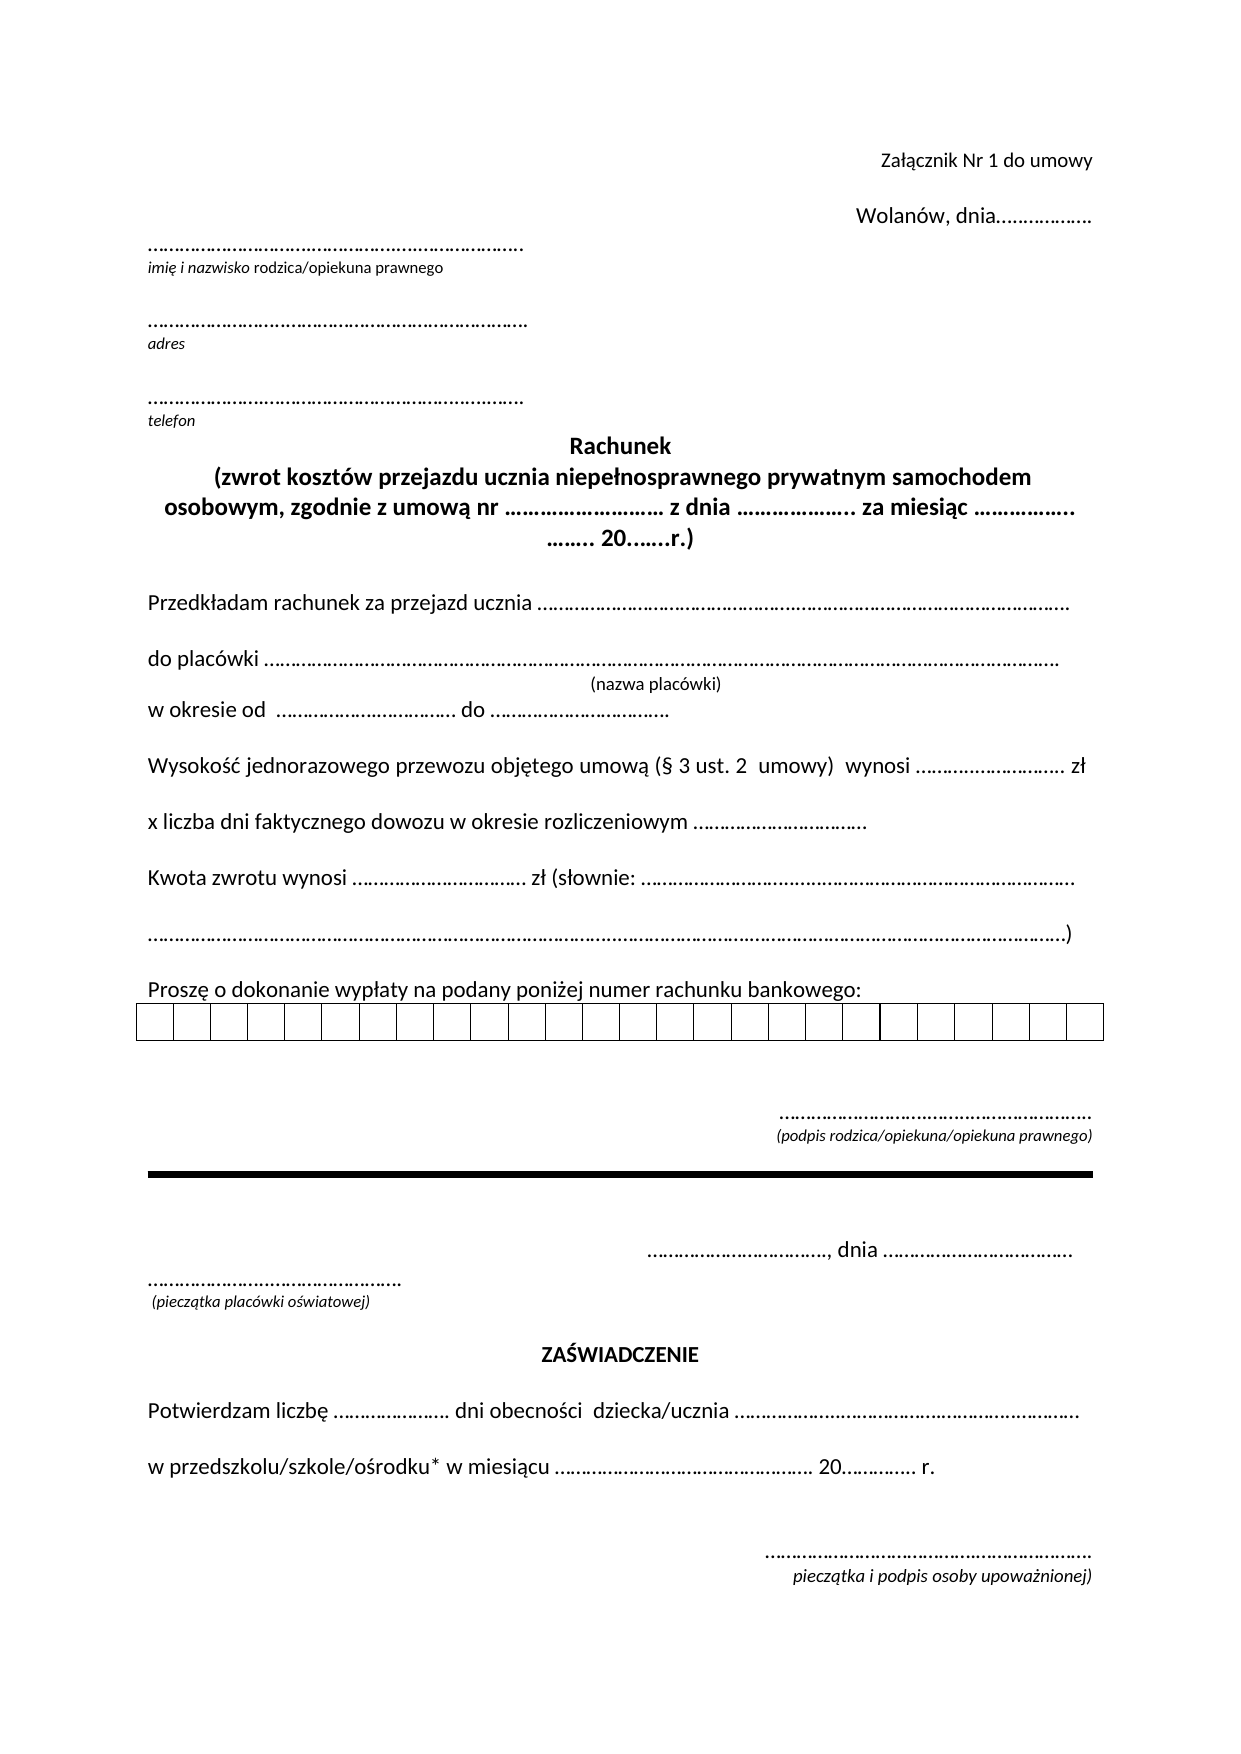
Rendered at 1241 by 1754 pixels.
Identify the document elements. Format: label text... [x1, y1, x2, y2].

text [148, 148, 1093, 173]
text Kwota zwrotu wynosi …………………………… zł (słownie: ………………………..…..………………………………………… [148, 863, 1093, 891]
table_header [322, 1004, 359, 1040]
table_header [546, 1004, 582, 1040]
table_header [583, 1004, 619, 1040]
table_header [471, 1004, 508, 1040]
text …………………..……………………. [148, 1264, 1093, 1292]
table_header [843, 1004, 879, 1040]
text imię i nazwisko rodzica/opiekuna prawnego [148, 257, 1093, 277]
text do placówki ……………………………………………………………………………………………………………………………………. [148, 644, 1093, 672]
table_header [1030, 1004, 1066, 1040]
table_header [806, 1004, 842, 1040]
table_header [769, 1004, 805, 1040]
table_header [360, 1004, 396, 1040]
table_header [657, 1004, 693, 1040]
text (zwrot kosztów przejazdu ucznia niepełnosprawnego prywatnym samochodem osobowym, zgodnie z umową nr ……………………… z dnia ……………….. za miesiąc ……………..…….. 20..…..r.) [148, 461, 1093, 552]
text adres [148, 333, 1093, 354]
text telefon [148, 410, 1093, 430]
text Proszę o dokonanie wypłaty na podany poniżej numer rachunku bankowego: [148, 975, 1093, 1003]
table_header [881, 1004, 917, 1040]
table_header [211, 1004, 247, 1040]
text pieczątka i podpis osoby upoważnionej) [148, 1564, 1093, 1587]
text ……………………….……..………………….. [148, 1097, 1093, 1126]
text ……………………………., dnia ……………………………… [148, 1236, 1093, 1264]
text Wolanów, dnia…..…………. [148, 201, 1093, 229]
table_header [1067, 1004, 1103, 1040]
table_header [509, 1004, 545, 1040]
text ……………………..………………………………………. [148, 305, 1093, 333]
table_header [285, 1004, 321, 1040]
text ……………………………………………………………………………..…………………….……………………………………………………) [148, 919, 1093, 947]
table_header [955, 1004, 992, 1040]
text Wysokość jednorazowego przewozu objętego umową (§ 3 ust. 2 umowy) wynosi ………..…………….. zł [148, 751, 1093, 807]
text Potwierdzam liczbę …………………. dni obecności dziecka/ucznia ………………..……………….…………..………… w przedszkolu/szkole/ośrodku* w miesiącu …………………………………………. 20………….. r. [148, 1396, 1093, 1480]
text ………………………….…………….….……………….. [148, 229, 1093, 257]
text (nazwa placówki) [148, 672, 1093, 695]
text Rachunek [148, 430, 1093, 461]
text x liczba dni faktycznego dowozu w okresie rozliczeniowym …………………………… [148, 807, 1093, 835]
table_header [620, 1004, 656, 1040]
table_header [732, 1004, 768, 1040]
text ………………………………….…………………. [148, 1536, 1093, 1564]
table_header [174, 1004, 210, 1040]
text (podpis rodzica/opiekuna/opiekuna prawnego) [148, 1126, 1093, 1146]
table_header [137, 1004, 173, 1040]
table_header [993, 1004, 1029, 1040]
text ………………….………………………………..….……. [148, 382, 1093, 410]
table_header [434, 1004, 470, 1040]
text Przedkładam rachunek za przejazd ucznia ………………………………………….……………………………………………. [148, 588, 1093, 616]
text ZAŚWIADCZENIE [148, 1340, 1093, 1368]
table_header [694, 1004, 731, 1040]
table_header [918, 1004, 954, 1040]
table_header [397, 1004, 433, 1040]
text w okresie od ……………….…………… do ……………………………. [148, 695, 1093, 723]
text (pieczątka placówki oświatowej) [148, 1292, 1093, 1312]
table_header [248, 1004, 284, 1040]
